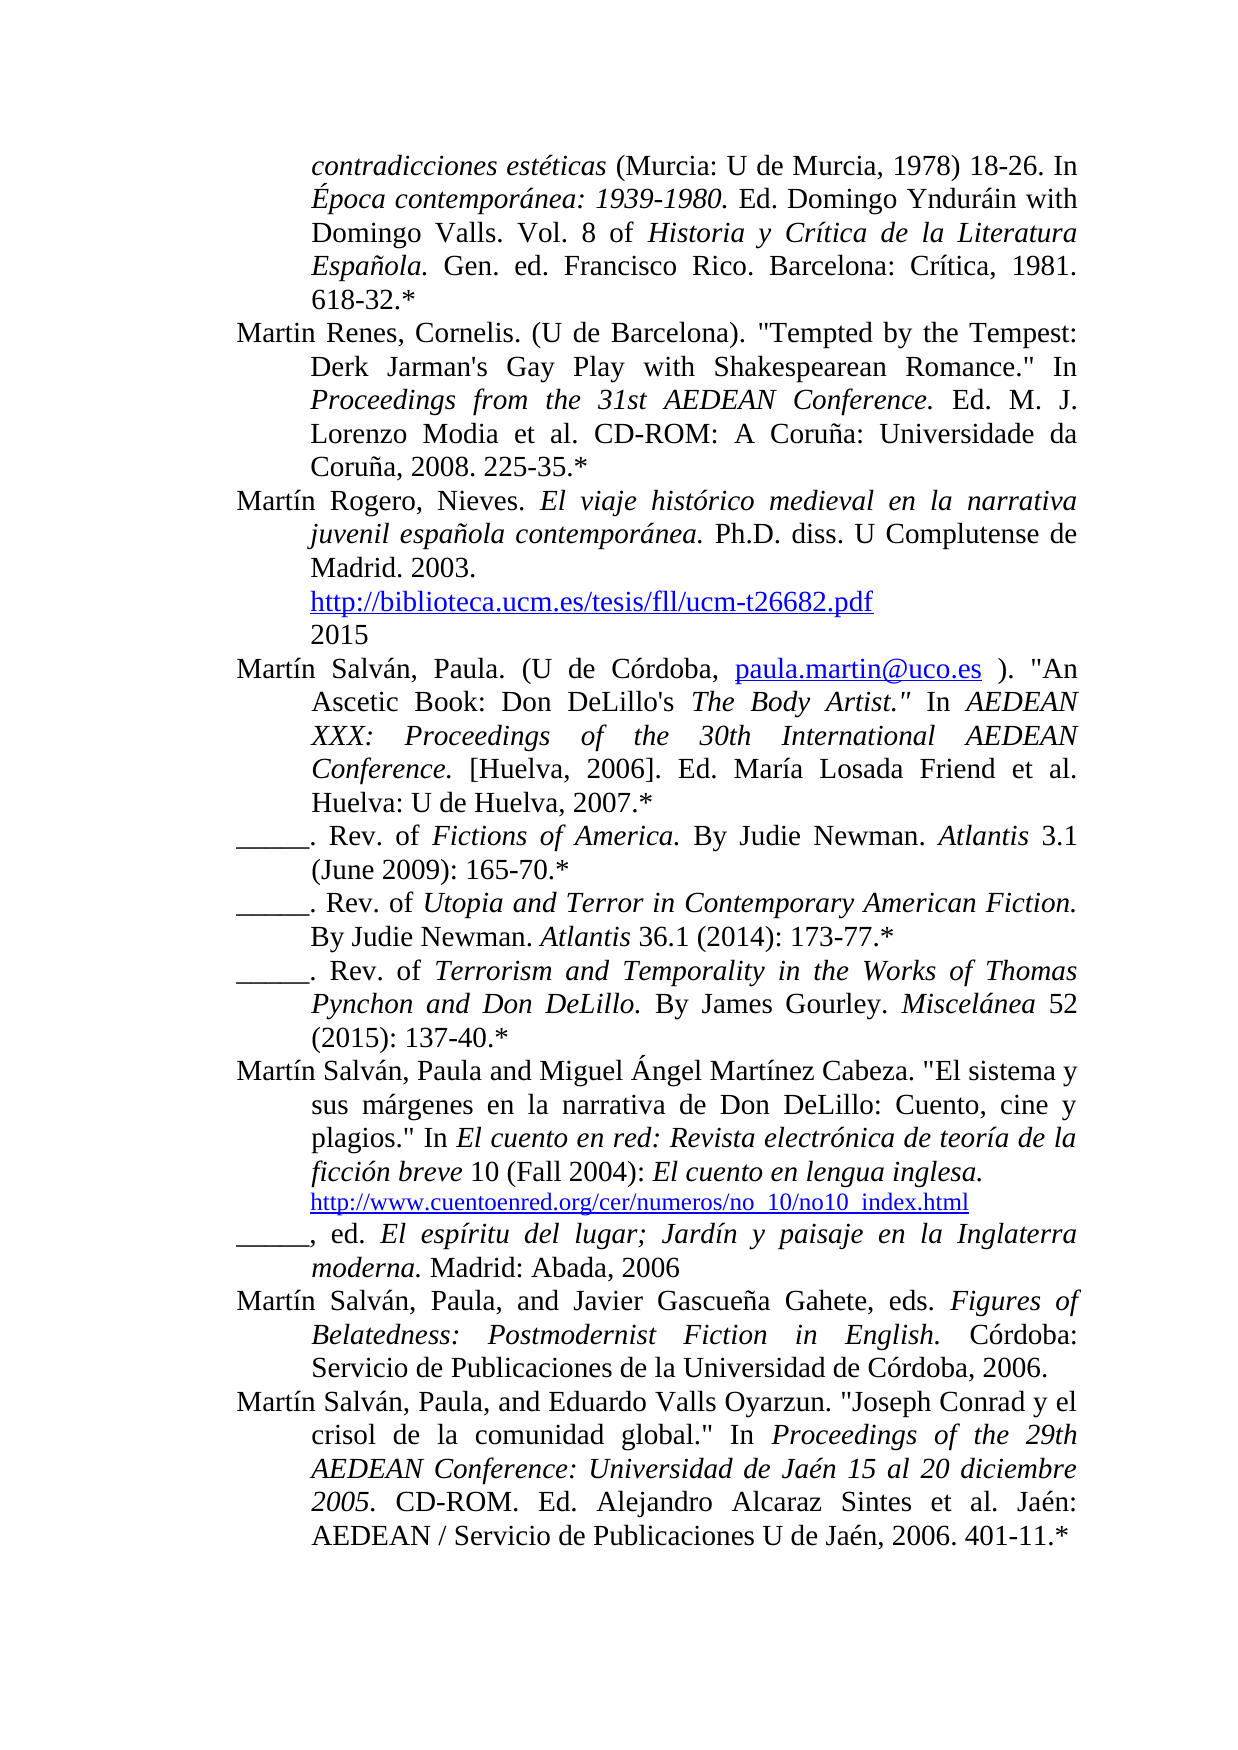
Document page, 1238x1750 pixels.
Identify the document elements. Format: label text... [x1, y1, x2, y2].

text Martin Renes, Cornelis. (U de Barcelona). "Tempted by the Tempest: Derk Jarman's Gay Play with Shakespearean Romance." In Proceedings from the 31st AEDEAN Conference. Ed. M. J. Lorenzo Modia et al. CD-ROM: A Coruña: Universidade da Coruña, 2008. 225-35.* [236, 315, 1078, 483]
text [236, 148, 1078, 315]
text Martín Salván, Paula, and Javier Gascueña Gahete, eds. Figures of Belatedness: Postmodernist Fiction in English. Córdoba: Servicio de Publicaciones de la Universidad de Córdoba, 2006. [236, 1283, 1078, 1384]
text Martín Rogero, Nieves. El viaje histórico medieval en la narrativa juvenil española contemporánea. Ph.D. diss. U Complutense de Madrid. 2003. [236, 483, 1078, 584]
text _____. Rev. of Utopia and Terror in Contemporary American Fiction. By Judie Newman. Atlantis 36.1 (2014): 173-77.* [236, 886, 1078, 953]
text _____. Rev. of Fictions of America. By Judie Newman. Atlantis 3.1 (June 2009): 165-70.* [236, 818, 1078, 886]
text http://www.cuentoenred.org/cer/numeros/no_10/no10_index.html [310, 1187, 1078, 1216]
text _____, ed. El espíritu del lugar; Jardín y paisaje en la Inglaterra moderna. Madrid: Abada, 2006 [236, 1216, 1078, 1283]
text Martín Salván, Paula, and Eduardo Valls Oyarzun. "Joseph Conrad y el crisol de la comunidad global." In Proceedings of the 29th AEDEAN Conference: Universidad de Jaén 15 al 20 diciembre 2005. CD-ROM. Ed. Alejandro Alcaraz Sintes et al. Jaén: AEDEAN / Servicio de Publicaciones U de Jaén, 2006. 401-11.* [236, 1384, 1078, 1552]
text http://biblioteca.ucm.es/tesis/fll/ucm-t26682.pdf [236, 584, 1078, 617]
text Martín Salván, Paula and Miguel Ángel Martínez Cabeza. "El sistema y sus márgenes en la narrativa de Don DeLillo: Cuento, cine y plagios." In El cuento en red: Revista electrónica de teoría de la ficción breve 10 (Fall 2004): El cuento en lengua inglesa. [236, 1053, 1078, 1187]
text 2015 [236, 617, 1078, 651]
text Martín Salván, Paula. (U de Córdoba, paula.martin@uco.es ). "An Ascetic Book: Don DeLillo's The Body Artist." In AEDEAN XXX: Proceedings of the 30th International AEDEAN Conference. [Huelva, 2006]. Ed. María Losada Friend et al. Huelva: U de Huelva, 2007.* [236, 651, 1078, 818]
text _____. Rev. of Terrorism and Temporality in the Works of Thomas Pynchon and Don DeLillo. By James Gourley. Miscelánea 52 (2015): 137-40.* [236, 953, 1078, 1053]
